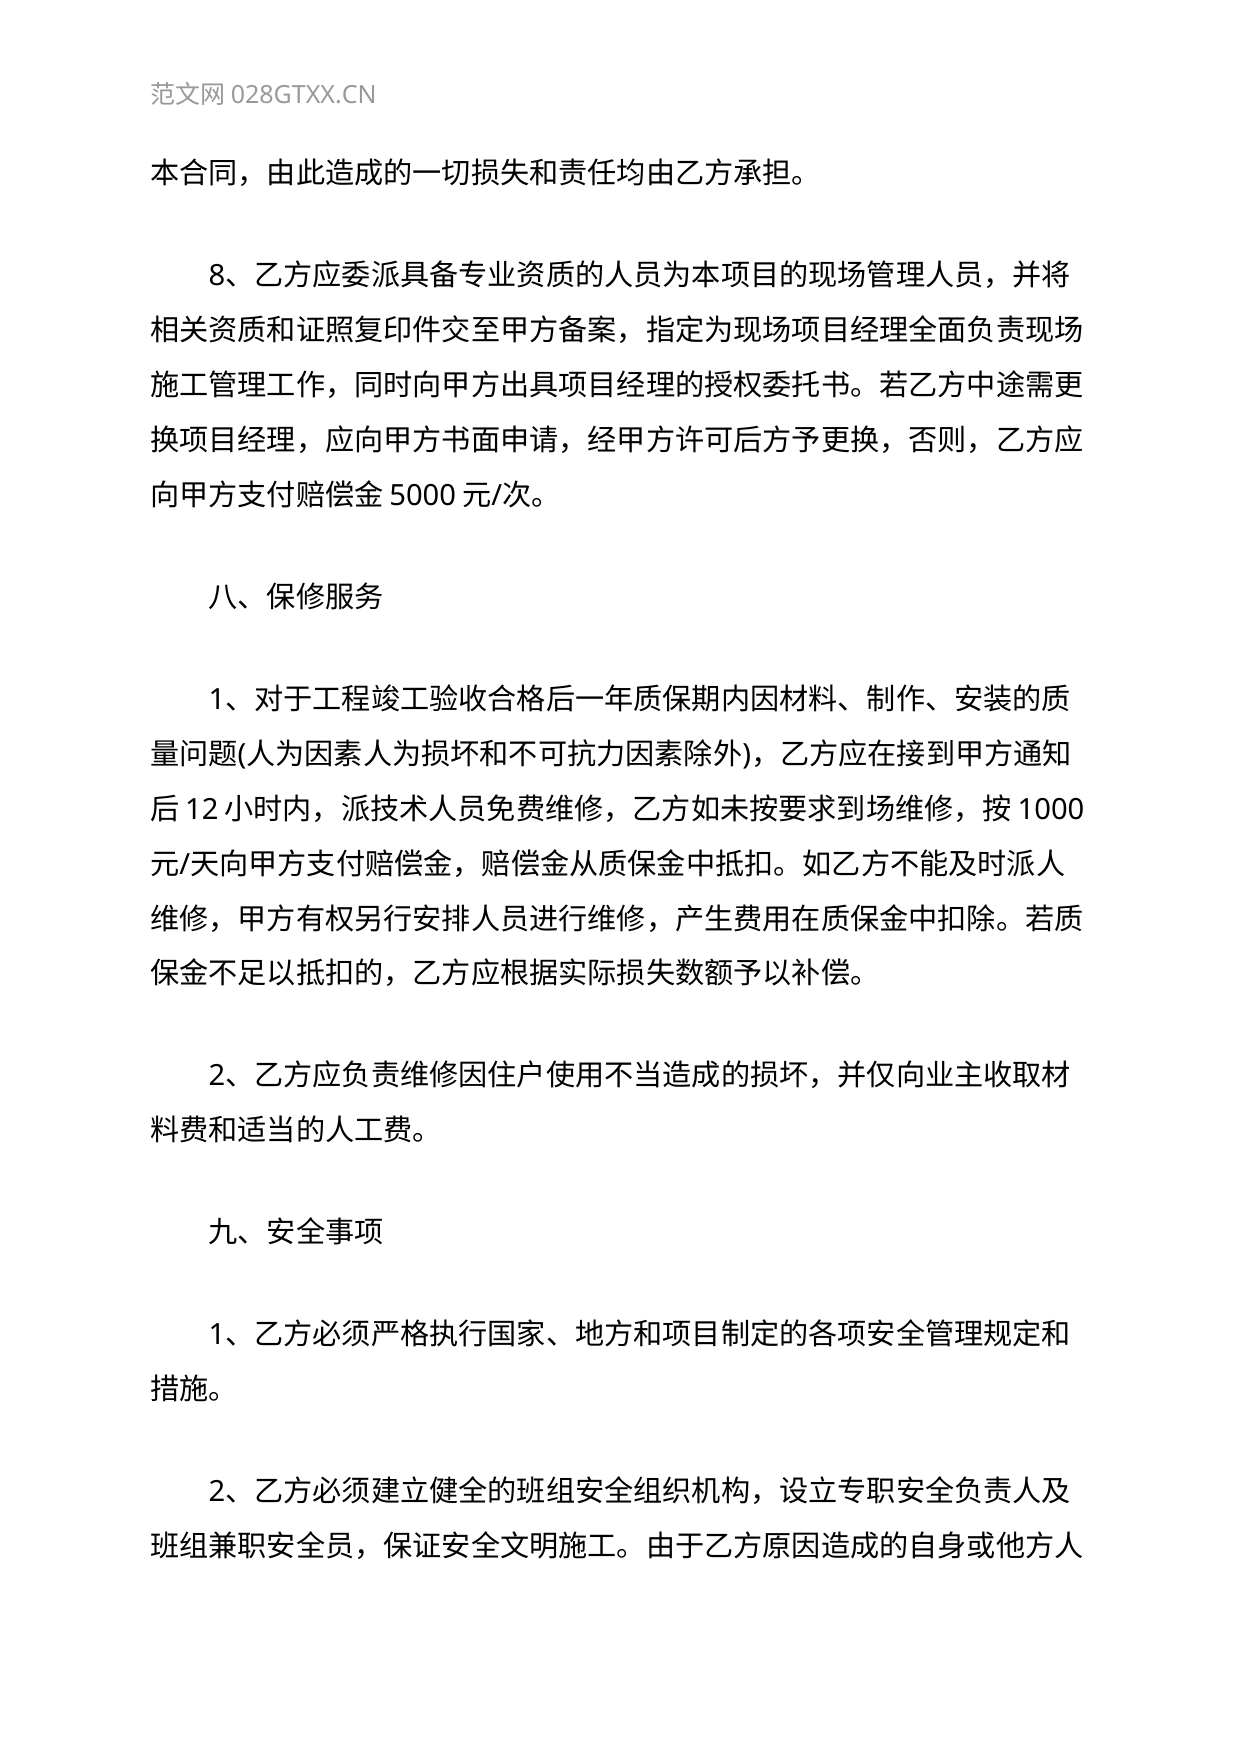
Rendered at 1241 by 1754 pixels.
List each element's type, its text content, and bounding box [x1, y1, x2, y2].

text 八、保修服务 [150, 573, 1090, 616]
text 2、乙方应负责维修因住户使用不当造成的损坏，并仅向业主收取材料费和适当的人工费。 [150, 1052, 1090, 1149]
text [150, 1467, 1090, 1564]
text 1、乙方必须严格执行国家、地方和项目制定的各项安全管理规定和措施。 [150, 1310, 1090, 1408]
text 九、安全事项 [150, 1209, 1090, 1251]
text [150, 150, 1090, 192]
text 1、对于工程竣工验收合格后一年质保期内因材料、制作、安装的质量问题(人为因素人为损坏和不可抗力因素除外)，乙方应在接到甲方通知后12小时内，派技术人员免费维修，乙方如未按要求到场维修，按1000元/天向甲方支付赔偿金，赔偿金从质保金中抵扣。如乙方不能及时派人维修，甲方有权另行安排人员进行维修，产生费用在质保金中扣除。若质保金不足以抵扣的，乙方应根据实际损失数额予以补偿。 [150, 675, 1090, 992]
text 8、乙方应委派具备专业资质的人员为本项目的现场管理人员，并将相关资质和证照复印件交至甲方备案，指定为现场项目经理全面负责现场施工管理工作，同时向甲方出具项目经理的授权委托书。若乙方中途需更换项目经理，应向甲方书面申请，经甲方许可后方予更换，否则，乙方应向甲方支付赔偿金5000元/次。 [150, 252, 1090, 514]
